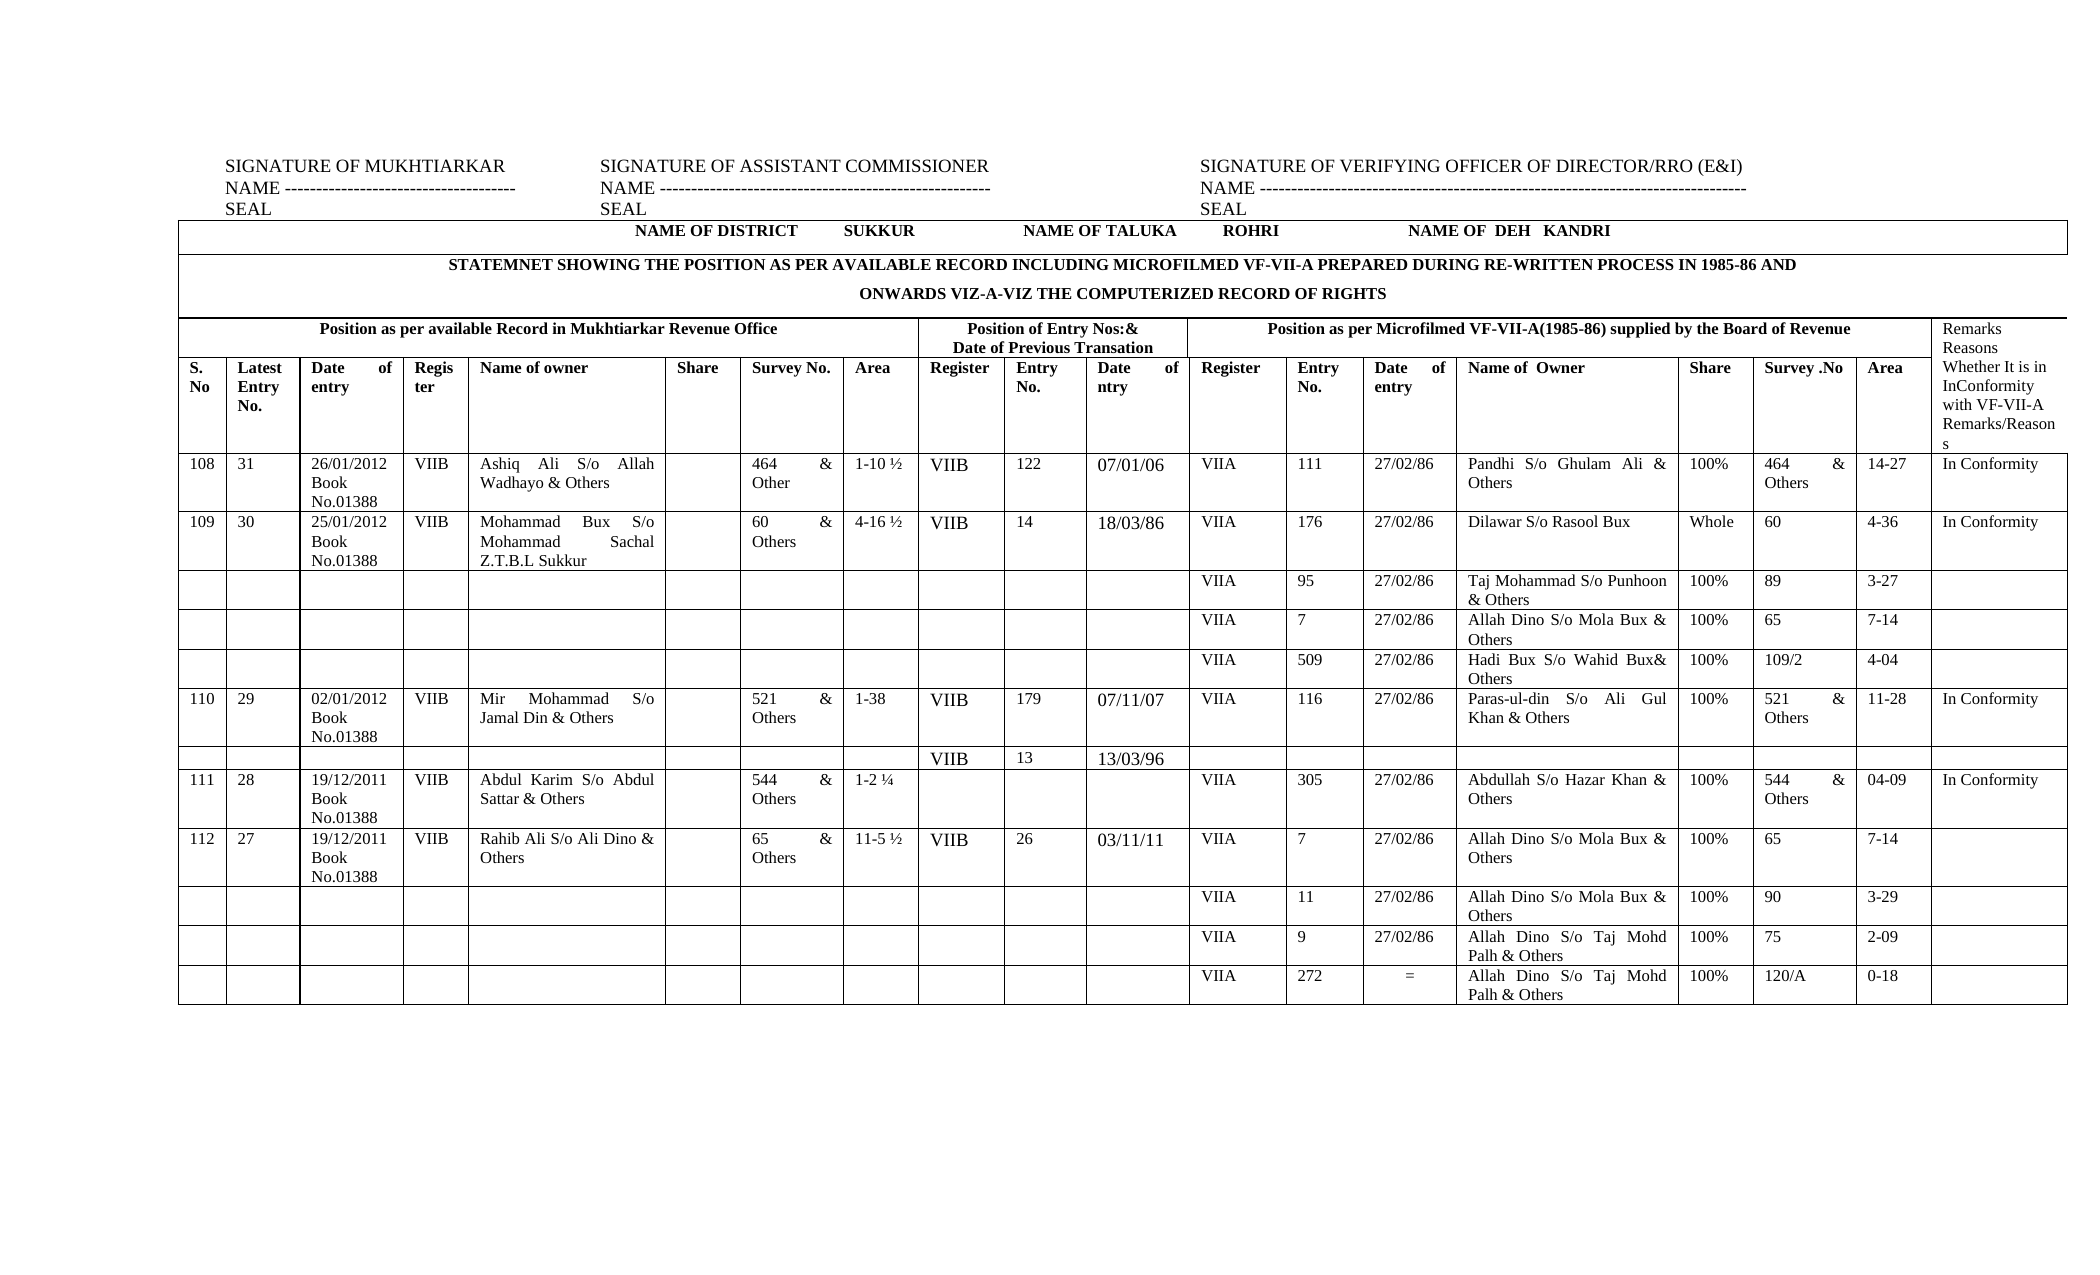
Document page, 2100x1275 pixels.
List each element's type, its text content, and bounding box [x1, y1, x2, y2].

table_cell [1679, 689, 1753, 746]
text NAME ------------------------------------- NAME ----------------------------------------------------- NAME ------------------------------------------------------------------------------ [150, 177, 1950, 198]
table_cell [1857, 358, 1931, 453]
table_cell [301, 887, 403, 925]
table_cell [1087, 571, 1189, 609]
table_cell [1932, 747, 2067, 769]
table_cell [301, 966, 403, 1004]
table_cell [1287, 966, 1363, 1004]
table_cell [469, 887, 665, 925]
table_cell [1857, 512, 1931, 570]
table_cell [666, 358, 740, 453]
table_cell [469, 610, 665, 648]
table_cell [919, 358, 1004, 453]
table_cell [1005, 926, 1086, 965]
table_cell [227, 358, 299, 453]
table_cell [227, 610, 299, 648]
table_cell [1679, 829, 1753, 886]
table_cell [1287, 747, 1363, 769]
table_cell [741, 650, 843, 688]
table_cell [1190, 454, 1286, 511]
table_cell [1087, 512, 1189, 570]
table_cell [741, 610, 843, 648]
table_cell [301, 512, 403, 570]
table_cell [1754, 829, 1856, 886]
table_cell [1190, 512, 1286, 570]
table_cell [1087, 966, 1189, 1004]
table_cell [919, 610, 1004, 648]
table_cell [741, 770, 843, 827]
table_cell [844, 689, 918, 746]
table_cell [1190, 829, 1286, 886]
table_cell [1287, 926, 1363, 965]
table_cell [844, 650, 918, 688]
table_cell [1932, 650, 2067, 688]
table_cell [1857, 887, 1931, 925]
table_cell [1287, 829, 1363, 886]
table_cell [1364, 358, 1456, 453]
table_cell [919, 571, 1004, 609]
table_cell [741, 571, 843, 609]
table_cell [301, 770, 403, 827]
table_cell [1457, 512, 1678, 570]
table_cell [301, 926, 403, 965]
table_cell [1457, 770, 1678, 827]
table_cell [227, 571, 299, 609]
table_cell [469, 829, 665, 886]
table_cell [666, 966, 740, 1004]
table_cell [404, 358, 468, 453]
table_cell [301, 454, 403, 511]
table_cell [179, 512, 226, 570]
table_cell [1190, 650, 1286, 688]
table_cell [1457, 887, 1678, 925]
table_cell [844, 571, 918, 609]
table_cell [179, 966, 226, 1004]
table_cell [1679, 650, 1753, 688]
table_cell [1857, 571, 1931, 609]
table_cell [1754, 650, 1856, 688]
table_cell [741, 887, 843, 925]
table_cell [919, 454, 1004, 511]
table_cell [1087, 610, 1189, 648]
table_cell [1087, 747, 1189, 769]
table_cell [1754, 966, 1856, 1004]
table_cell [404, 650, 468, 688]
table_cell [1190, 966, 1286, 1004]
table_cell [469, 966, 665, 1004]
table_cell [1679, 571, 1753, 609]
text SEAL SEAL SEAL [150, 198, 1950, 220]
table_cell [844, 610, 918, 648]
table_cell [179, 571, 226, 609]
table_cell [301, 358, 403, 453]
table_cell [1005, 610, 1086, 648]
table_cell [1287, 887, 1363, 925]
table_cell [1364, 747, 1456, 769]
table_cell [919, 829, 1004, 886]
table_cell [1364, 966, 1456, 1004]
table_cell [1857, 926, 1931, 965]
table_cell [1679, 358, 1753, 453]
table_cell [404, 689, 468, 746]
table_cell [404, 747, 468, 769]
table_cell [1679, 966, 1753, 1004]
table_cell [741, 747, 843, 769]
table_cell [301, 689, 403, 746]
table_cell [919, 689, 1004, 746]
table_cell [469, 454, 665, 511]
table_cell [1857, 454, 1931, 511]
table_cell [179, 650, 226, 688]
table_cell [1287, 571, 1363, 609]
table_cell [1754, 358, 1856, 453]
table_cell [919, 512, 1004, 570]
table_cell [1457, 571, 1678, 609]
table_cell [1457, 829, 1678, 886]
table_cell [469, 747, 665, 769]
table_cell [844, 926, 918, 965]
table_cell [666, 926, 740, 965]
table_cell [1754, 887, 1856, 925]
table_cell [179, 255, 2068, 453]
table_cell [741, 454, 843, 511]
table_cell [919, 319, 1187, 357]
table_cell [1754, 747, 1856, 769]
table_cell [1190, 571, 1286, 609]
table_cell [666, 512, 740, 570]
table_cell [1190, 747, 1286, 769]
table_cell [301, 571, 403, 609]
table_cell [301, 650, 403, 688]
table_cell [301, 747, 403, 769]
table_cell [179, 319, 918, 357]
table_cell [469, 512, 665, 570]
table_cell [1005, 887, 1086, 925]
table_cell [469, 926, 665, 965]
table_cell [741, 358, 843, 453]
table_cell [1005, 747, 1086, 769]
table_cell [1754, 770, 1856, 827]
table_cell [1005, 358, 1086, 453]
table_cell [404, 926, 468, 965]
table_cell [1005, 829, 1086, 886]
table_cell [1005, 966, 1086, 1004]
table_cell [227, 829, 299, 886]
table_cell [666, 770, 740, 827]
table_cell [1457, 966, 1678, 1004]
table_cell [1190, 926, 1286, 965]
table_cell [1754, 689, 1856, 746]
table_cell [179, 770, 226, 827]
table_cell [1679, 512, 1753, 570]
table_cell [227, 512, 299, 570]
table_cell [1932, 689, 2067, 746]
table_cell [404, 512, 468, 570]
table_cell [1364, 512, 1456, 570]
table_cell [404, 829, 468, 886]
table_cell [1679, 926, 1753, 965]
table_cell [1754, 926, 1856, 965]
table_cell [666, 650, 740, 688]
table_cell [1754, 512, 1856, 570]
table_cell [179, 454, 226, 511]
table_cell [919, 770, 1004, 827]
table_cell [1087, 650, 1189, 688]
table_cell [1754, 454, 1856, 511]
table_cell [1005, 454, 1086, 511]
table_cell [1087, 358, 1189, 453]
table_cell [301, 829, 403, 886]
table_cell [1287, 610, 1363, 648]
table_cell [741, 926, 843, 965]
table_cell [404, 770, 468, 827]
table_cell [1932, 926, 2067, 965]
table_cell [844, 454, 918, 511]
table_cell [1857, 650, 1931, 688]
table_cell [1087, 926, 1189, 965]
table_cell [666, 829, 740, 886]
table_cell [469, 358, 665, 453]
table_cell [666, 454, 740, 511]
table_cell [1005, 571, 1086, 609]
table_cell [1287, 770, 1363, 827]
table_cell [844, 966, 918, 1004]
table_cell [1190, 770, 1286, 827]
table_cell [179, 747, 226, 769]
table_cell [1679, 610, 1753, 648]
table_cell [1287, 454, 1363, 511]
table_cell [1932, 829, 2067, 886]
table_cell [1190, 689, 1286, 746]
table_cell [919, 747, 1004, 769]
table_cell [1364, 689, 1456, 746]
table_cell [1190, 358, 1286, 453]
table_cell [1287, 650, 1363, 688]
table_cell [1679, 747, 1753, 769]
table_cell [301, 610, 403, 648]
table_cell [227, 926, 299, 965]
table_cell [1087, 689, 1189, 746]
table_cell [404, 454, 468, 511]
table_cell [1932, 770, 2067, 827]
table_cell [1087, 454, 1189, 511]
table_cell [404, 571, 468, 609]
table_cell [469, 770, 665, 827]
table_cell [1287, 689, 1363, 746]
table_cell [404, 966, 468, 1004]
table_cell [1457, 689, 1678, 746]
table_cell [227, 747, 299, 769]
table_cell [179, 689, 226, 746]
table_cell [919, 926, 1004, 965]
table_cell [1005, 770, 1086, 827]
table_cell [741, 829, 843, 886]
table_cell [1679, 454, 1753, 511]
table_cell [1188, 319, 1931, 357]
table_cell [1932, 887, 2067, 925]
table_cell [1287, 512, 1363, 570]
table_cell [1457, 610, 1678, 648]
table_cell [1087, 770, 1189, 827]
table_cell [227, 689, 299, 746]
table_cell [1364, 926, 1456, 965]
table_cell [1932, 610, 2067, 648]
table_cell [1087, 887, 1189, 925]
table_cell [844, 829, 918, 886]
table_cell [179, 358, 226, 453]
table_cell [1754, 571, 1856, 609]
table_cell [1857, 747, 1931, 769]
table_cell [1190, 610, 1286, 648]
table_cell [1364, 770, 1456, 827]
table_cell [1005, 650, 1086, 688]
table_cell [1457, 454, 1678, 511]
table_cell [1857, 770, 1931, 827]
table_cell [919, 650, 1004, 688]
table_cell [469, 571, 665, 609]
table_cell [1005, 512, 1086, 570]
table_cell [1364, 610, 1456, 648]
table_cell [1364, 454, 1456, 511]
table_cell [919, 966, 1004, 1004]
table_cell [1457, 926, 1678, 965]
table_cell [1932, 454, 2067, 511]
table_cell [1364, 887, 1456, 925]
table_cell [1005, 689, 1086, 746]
text SIGNATURE OF MUKHTIARKAR SIGNATURE OF ASSISTANT COMMISSIONER SIGNATURE OF VERIFYING OFFICER OF DIRECTOR/RRO (E&I) [150, 155, 1950, 177]
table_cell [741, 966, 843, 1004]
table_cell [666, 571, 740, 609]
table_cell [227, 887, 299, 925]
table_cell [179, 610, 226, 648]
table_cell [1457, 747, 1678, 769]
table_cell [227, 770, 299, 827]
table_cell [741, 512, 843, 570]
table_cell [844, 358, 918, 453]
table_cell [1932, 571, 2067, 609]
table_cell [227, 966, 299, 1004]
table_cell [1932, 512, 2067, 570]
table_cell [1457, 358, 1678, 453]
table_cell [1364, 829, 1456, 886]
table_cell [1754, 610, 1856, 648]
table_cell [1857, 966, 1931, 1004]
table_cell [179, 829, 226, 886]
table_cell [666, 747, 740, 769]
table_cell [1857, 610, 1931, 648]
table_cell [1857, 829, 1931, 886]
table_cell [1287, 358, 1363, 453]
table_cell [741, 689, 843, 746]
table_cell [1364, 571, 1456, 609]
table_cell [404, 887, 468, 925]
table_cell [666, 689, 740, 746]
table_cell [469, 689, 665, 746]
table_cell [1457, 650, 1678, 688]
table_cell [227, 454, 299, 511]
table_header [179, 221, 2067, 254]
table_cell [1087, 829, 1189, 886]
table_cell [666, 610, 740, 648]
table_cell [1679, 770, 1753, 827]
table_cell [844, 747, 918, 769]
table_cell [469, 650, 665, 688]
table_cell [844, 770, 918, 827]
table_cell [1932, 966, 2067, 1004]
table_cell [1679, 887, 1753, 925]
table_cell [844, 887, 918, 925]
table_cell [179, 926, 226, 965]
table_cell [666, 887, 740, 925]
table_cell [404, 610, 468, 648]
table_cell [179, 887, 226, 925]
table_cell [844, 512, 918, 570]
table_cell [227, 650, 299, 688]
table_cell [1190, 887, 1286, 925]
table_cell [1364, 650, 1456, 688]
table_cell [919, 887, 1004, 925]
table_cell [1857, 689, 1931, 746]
